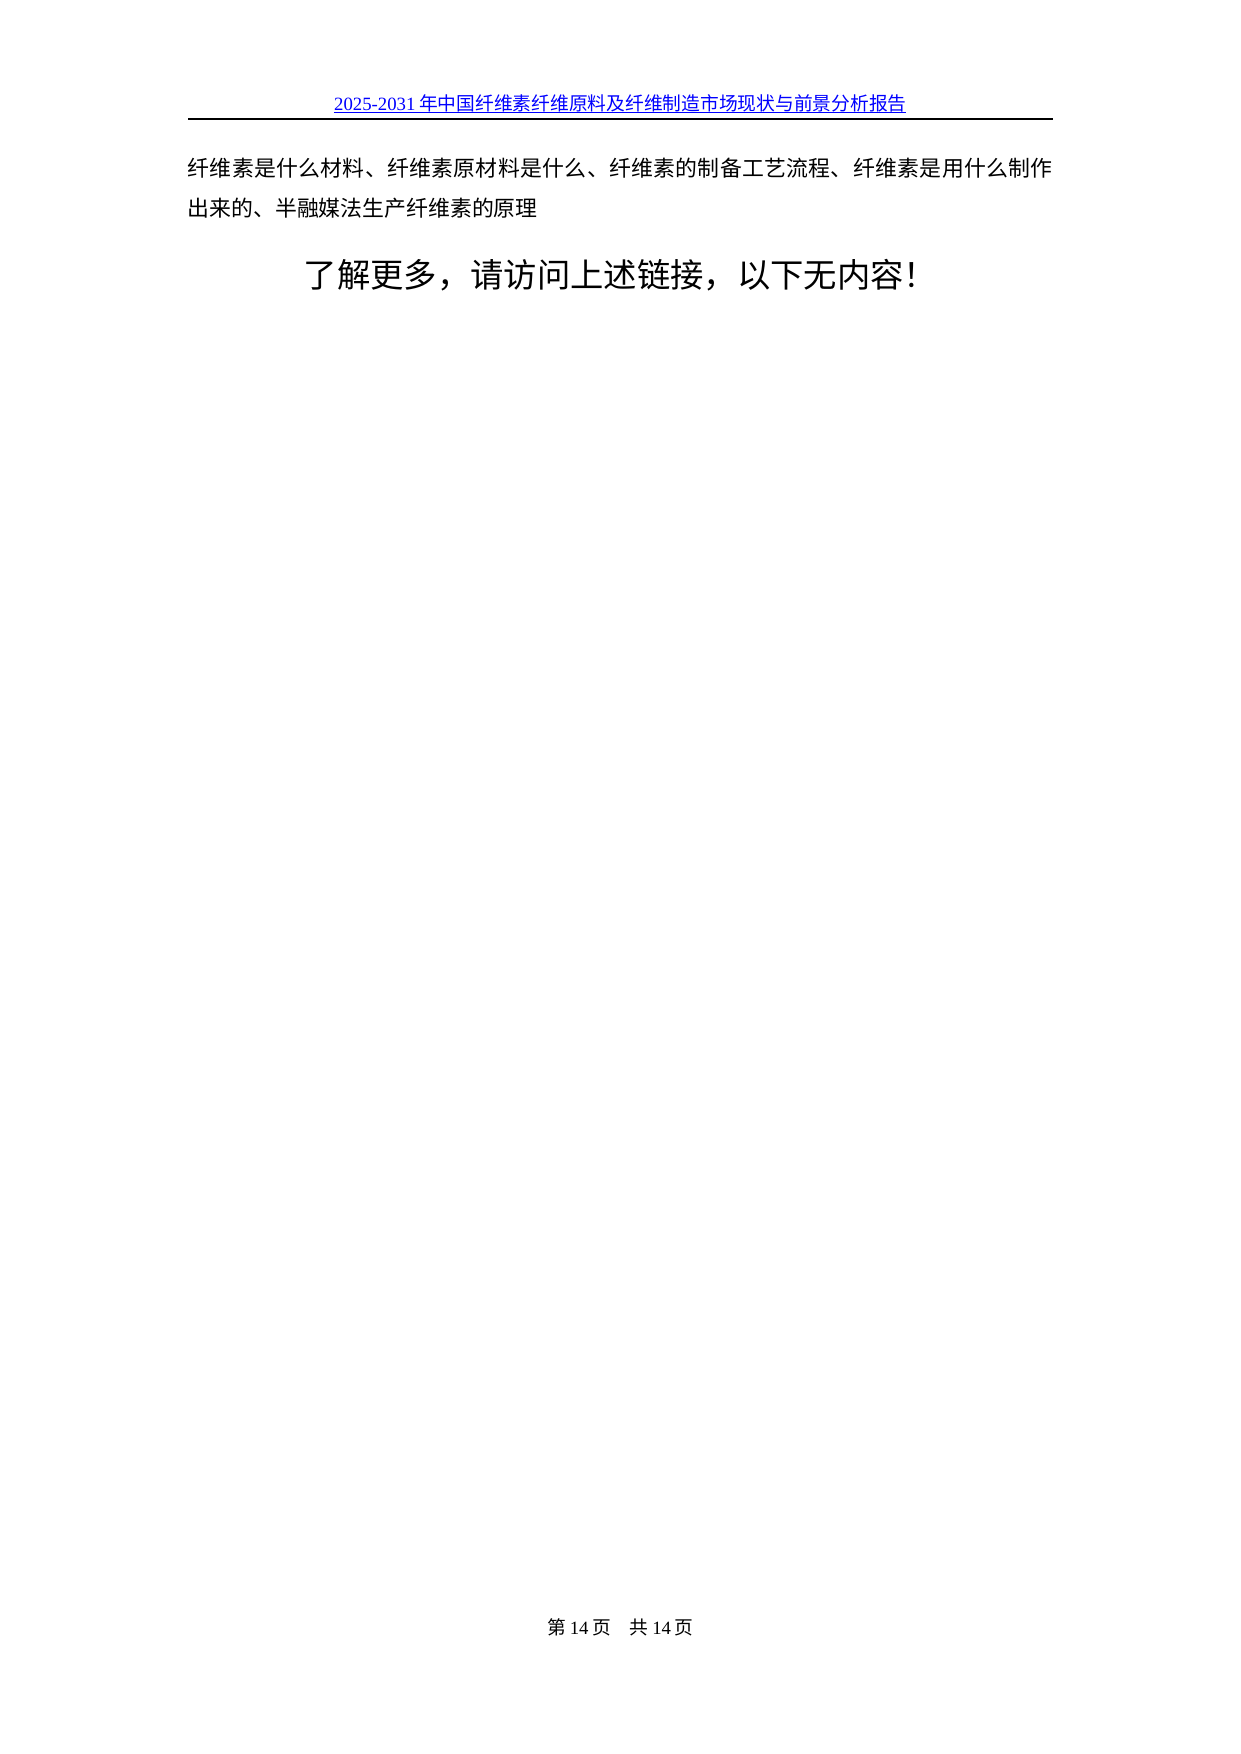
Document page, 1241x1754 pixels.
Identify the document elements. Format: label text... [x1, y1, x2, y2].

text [187, 150, 1053, 223]
title 了解更多，请访问上述链接，以下无内容！ [187, 241, 1053, 306]
